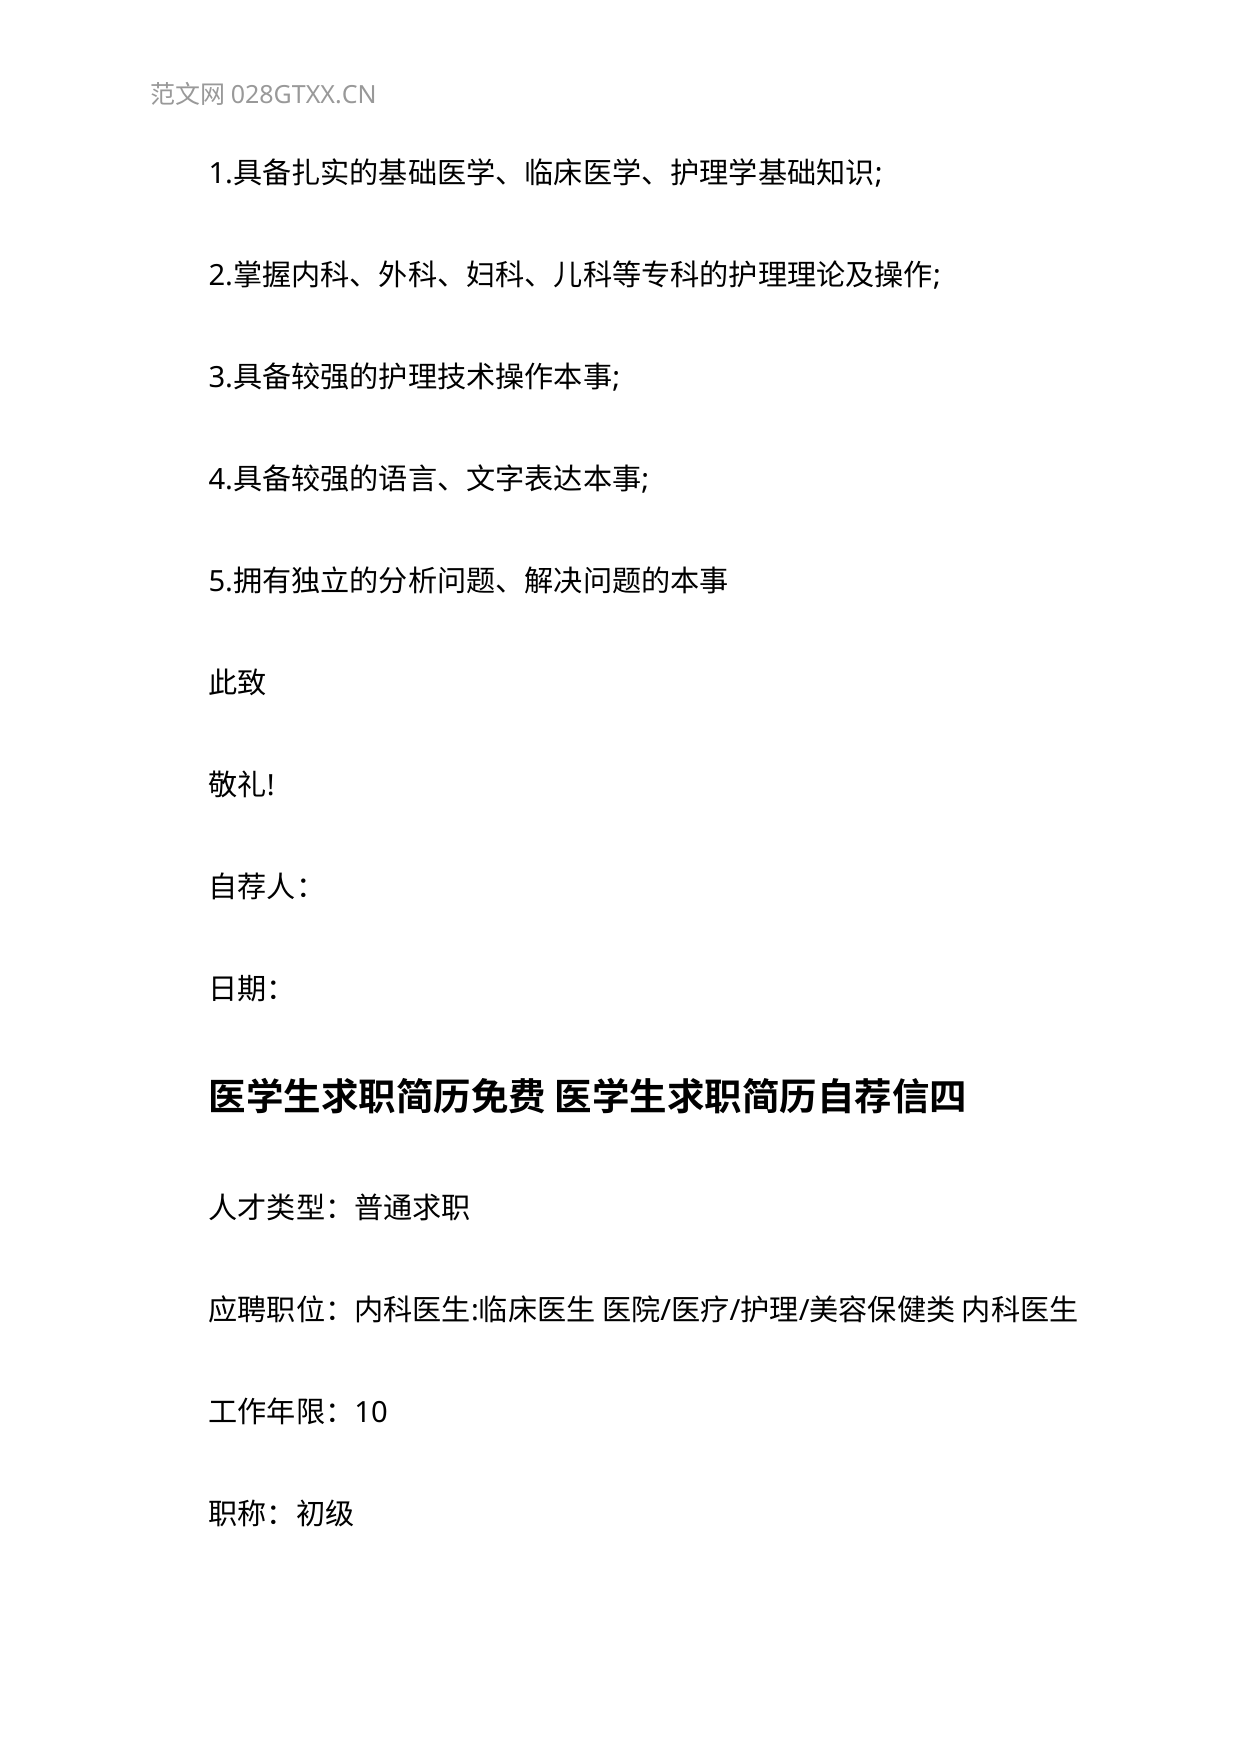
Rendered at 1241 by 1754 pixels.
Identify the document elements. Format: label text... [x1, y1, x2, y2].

text 工作年限：10 [150, 1388, 1090, 1431]
text 人才类型：普通求职 [150, 1184, 1090, 1227]
text 1.具备扎实的基础医学、临床医学、护理学基础知识; [150, 150, 1090, 192]
text 日期： [150, 965, 1090, 1008]
text 2.掌握内科、外科、妇科、儿科等专科的护理理论及操作; [150, 252, 1090, 294]
text 5.拥有独立的分析问题、解决问题的本事 [150, 558, 1090, 600]
text 医学生求职简历免费 医学生求职简历自荐信四 [150, 1067, 1090, 1121]
text 3.具备较强的护理技术操作本事; [150, 354, 1090, 396]
text 自荐人： [150, 864, 1090, 906]
text 职称：初级 [150, 1490, 1090, 1533]
text 此致 [150, 660, 1090, 702]
text 应聘职位：内科医生:临床医生 医院/医疗/护理/美容保健类 内科医生 [150, 1286, 1090, 1329]
text 敬礼! [150, 762, 1090, 804]
text 4.具备较强的语言、文字表达本事; [150, 456, 1090, 498]
